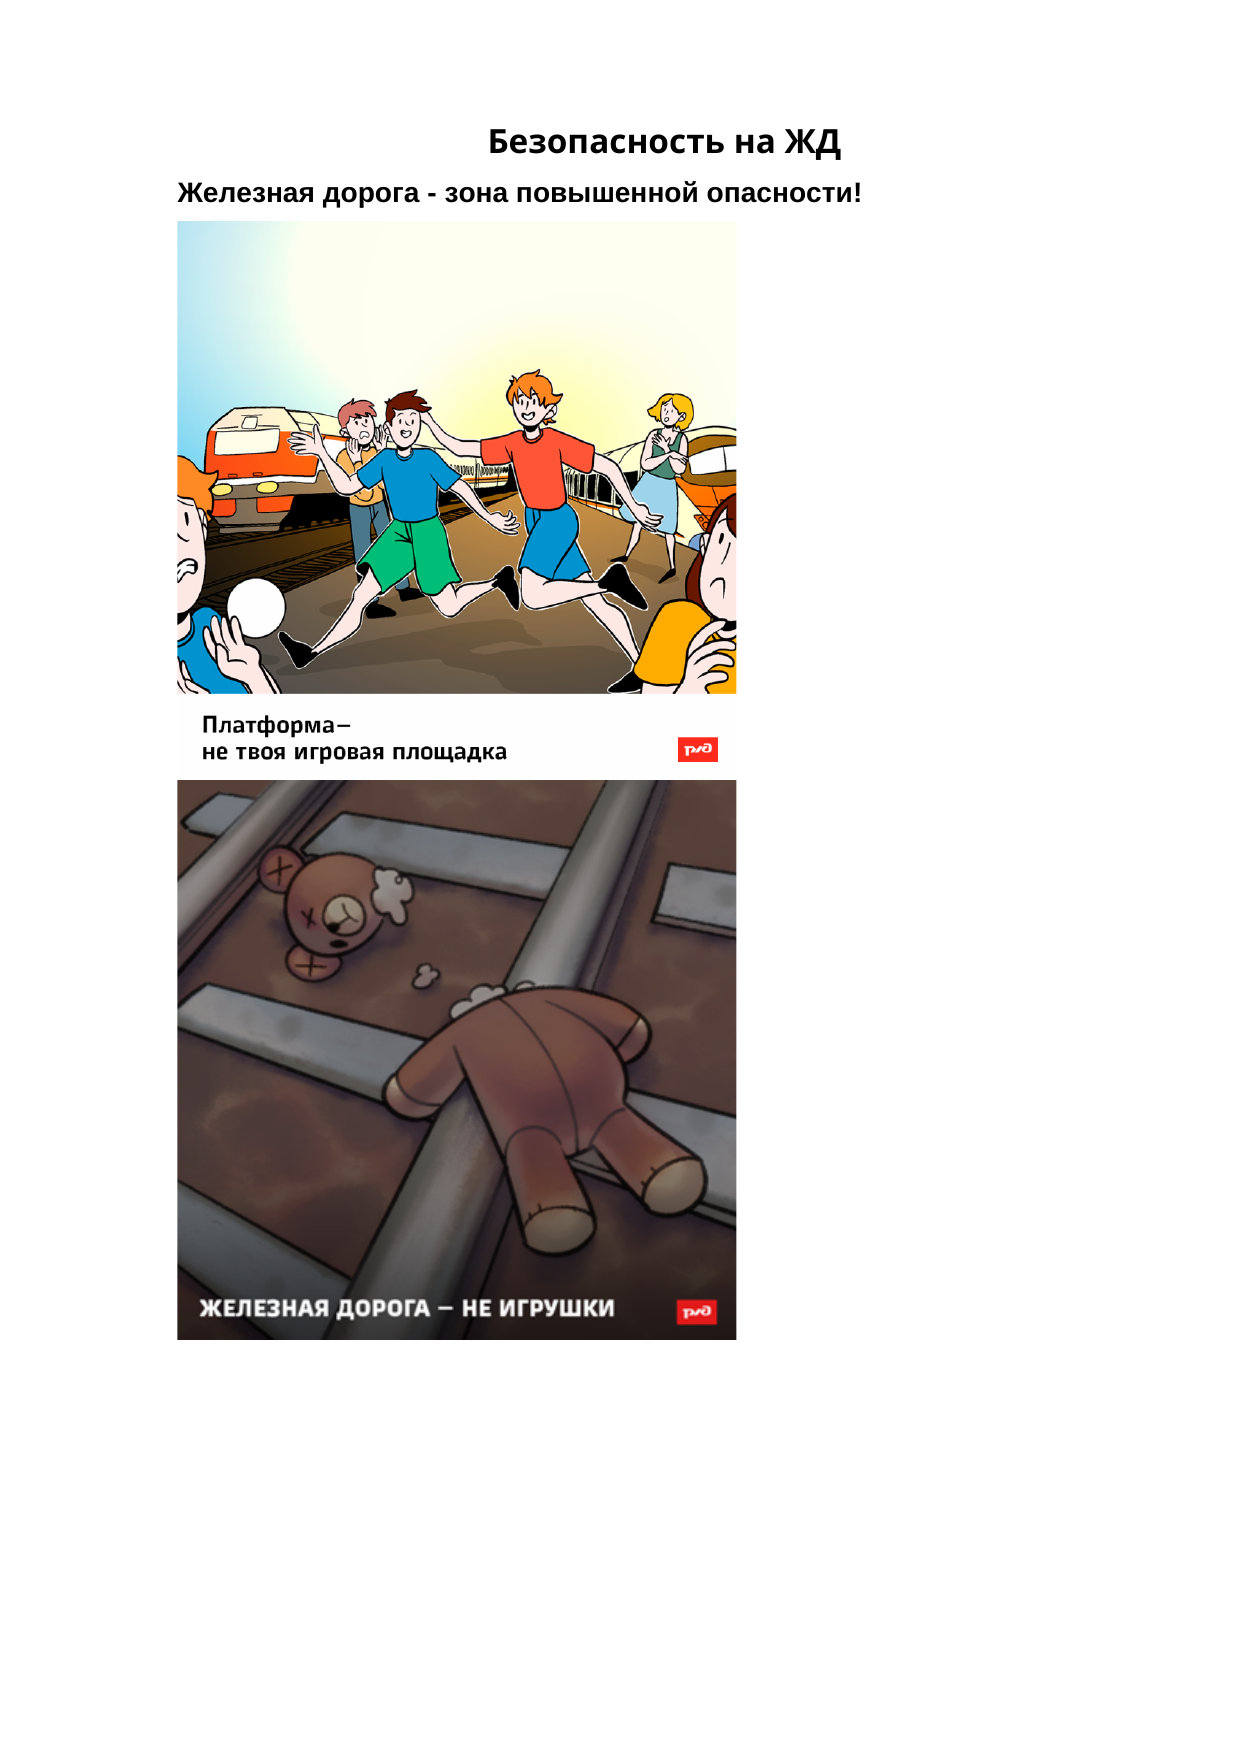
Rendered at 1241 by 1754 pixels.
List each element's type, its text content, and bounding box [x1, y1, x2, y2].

text Железная дорога - зона повышенной опасности! [177, 176, 1152, 208]
picture [177, 221, 737, 1340]
text Безопасность на ЖД [177, 118, 1152, 163]
